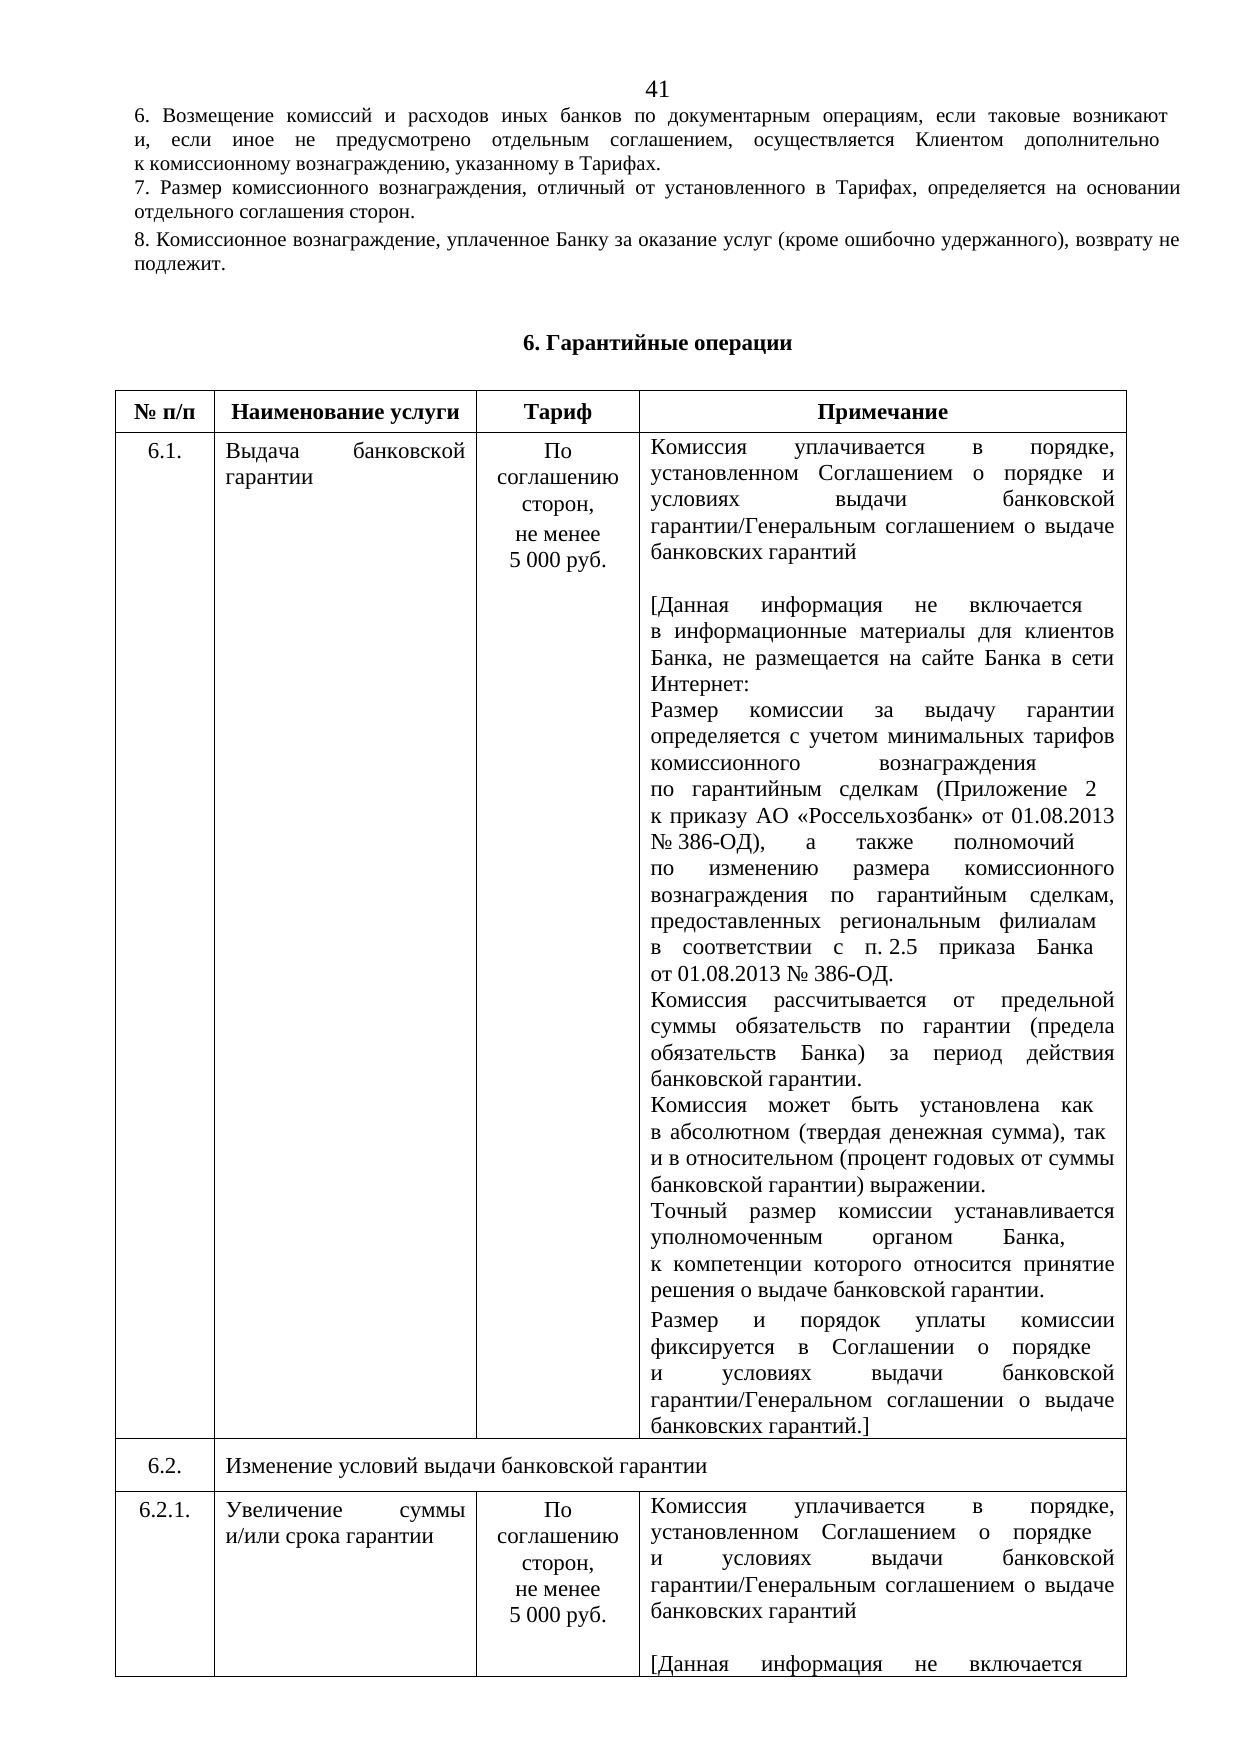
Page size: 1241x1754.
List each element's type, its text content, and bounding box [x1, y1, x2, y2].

text 7. Размер комиссионного вознаграждения, отличный от установленного в Тарифах, определяется на основании отдельного соглашения сторон. [134, 175, 1181, 223]
table_cell Изменение условий выдачи банковской гарантии [215, 1439, 1126, 1491]
table_header Наименование услуги [215, 391, 476, 432]
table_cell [477, 1492, 639, 1676]
table_cell 6.1. [116, 433, 214, 1438]
table_cell Комиссия уплачивается в порядке, установленном Соглашением о порядке и условиях выдачи банковской гарантии/Генеральным соглашением о выдаче банковских гарантий [Данная информация не включается в информационные материалы для клиентов Банка, не размещается на сайте Банка в сети Интернет: Размер комиссии за выдачу гарантии определяется с учетом минимальных тарифов комиссионного вознаграждения по гарантийным сделкам (Приложение 2 к приказу АО «Россельхозбанк» от 01.08.2013 № 386-ОД), а также полномочий по изменению размера комиссионного вознаграждения по гарантийным сделкам, предоставленных региональным филиалам в соответствии с п. 2.5 приказа Банка от 01.08.2013 № 386-ОД. Комиссия рассчитывается от предельной суммы обязательств по гарантии (предела обязательств Банка) за период действия банковской гарантии. Комиссия может быть установлена как в абсолютном (твердая денежная сумма), так и в относительном (процент годовых от суммы банковской гарантии) выражении. Точный размер комиссии устанавливается уполномоченным органом Банка, к компетенции которого относится принятие решения о выдаче банковской гарантии. Размер и порядок уплаты комиссии фиксируется в Соглашении о порядке и условиях выдачи банковской гарантии/Генеральном соглашении о выдаче банковских гарантий.] [640, 433, 1126, 1438]
table_cell 6.2.1. [116, 1492, 214, 1676]
text 6. Гарантийные операции [134, 329, 1181, 355]
table_header Примечание [640, 391, 1126, 432]
table_header № п/п [116, 391, 214, 432]
table_cell 6.2. [116, 1439, 214, 1491]
table_header Тариф [477, 391, 639, 432]
text 8. Комиссионное вознаграждение, уплаченное Банку за оказание услуг (кроме ошибочно удержанного), возврату не подлежит. [134, 227, 1181, 275]
table_cell Выдача банковской гарантии [215, 433, 476, 1438]
text 6. Возмещение комиссий и расходов иных банков по документарным операциям, если таковые возникают и, если иное не предусмотрено отдельным соглашением, осуществляется Клиентом дополнительно к комиссионному вознаграждению, указанному в Тарифах. [134, 103, 1181, 175]
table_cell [215, 1492, 476, 1676]
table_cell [640, 1492, 1126, 1676]
table_cell По соглашению сторон, не менее 5 000 руб. [477, 433, 639, 1438]
